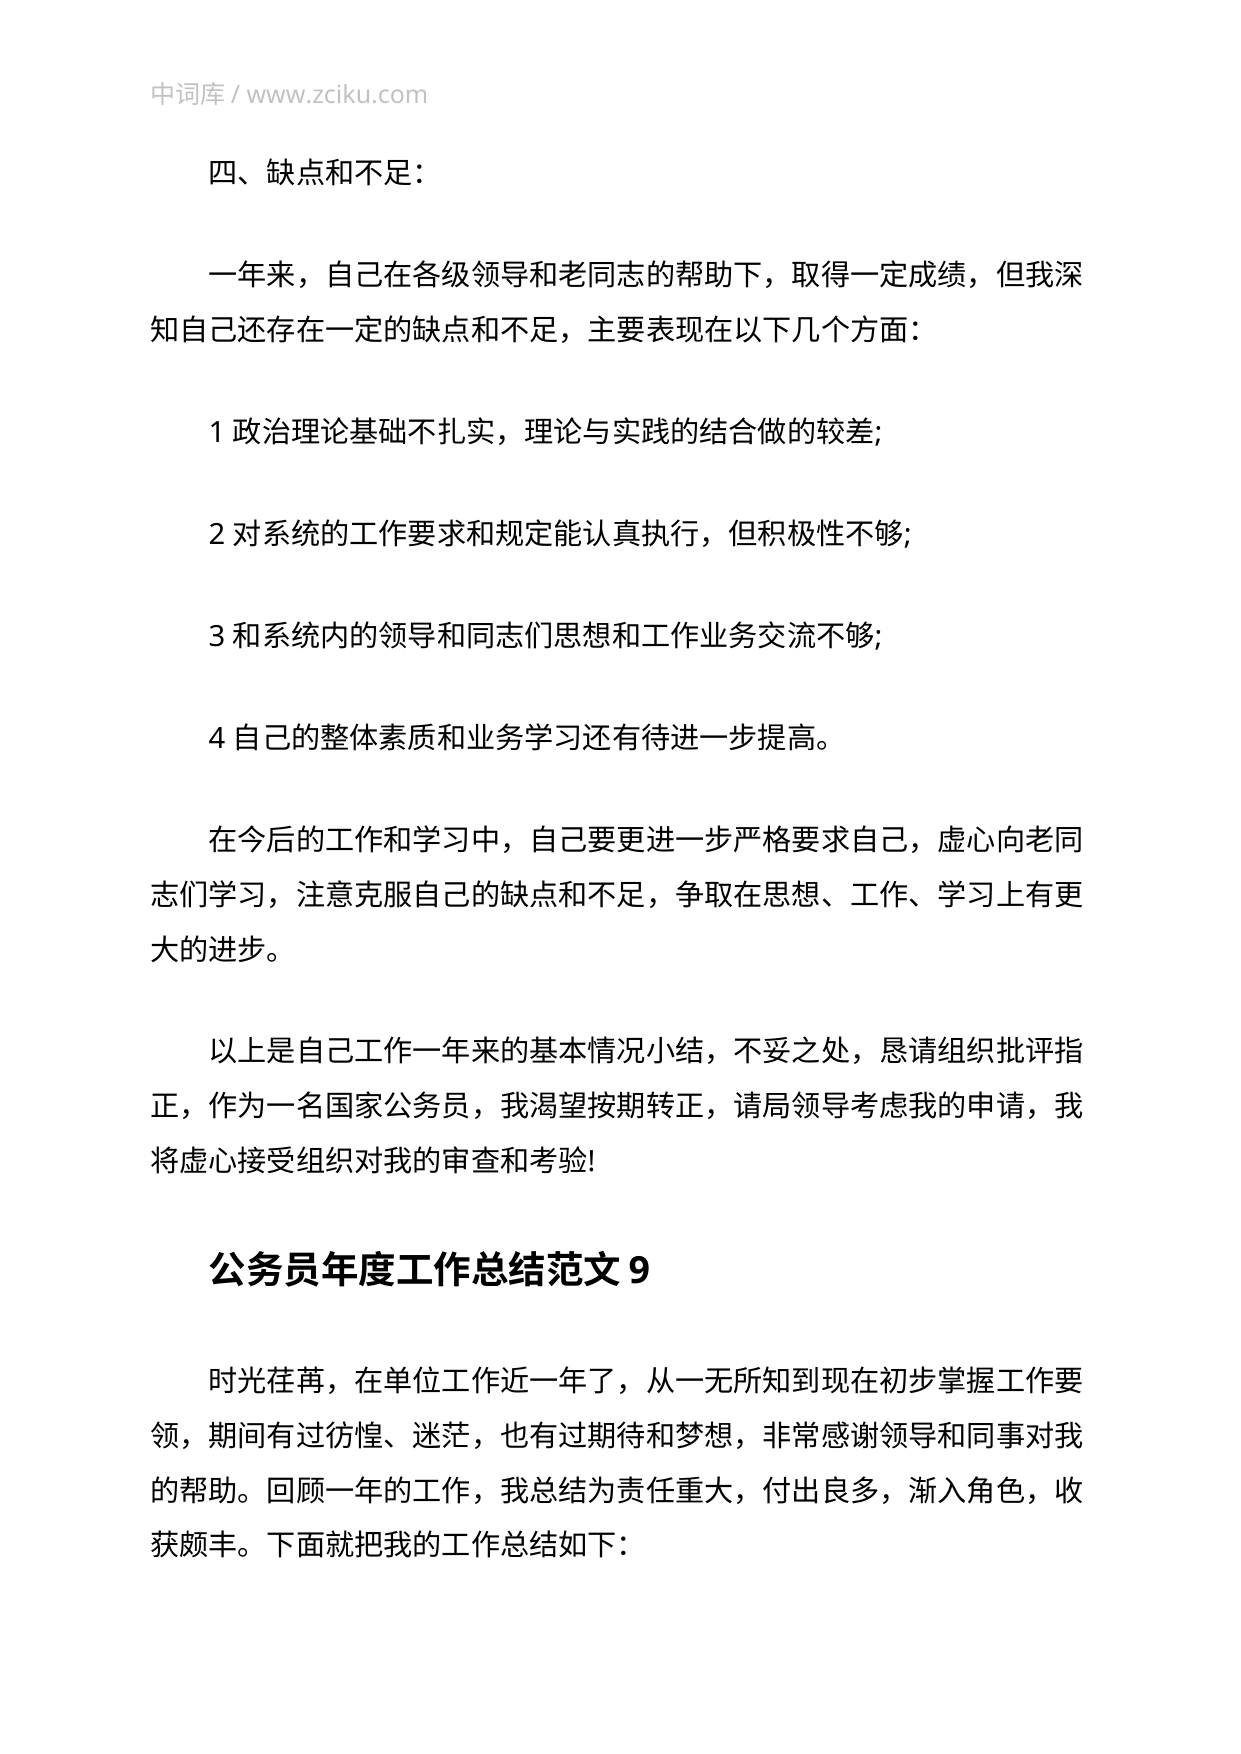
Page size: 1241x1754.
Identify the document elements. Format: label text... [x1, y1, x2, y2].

text 四、缺点和不足： [150, 150, 1090, 192]
text 一年来，自己在各级领导和老同志的帮助下，取得一定成绩，但我深知自己还存在一定的缺点和不足，主要表现在以下几个方面： [150, 252, 1090, 349]
text 时光荏苒，在单位工作近一年了，从一无所知到现在初步掌握工作要领，期间有过彷惶、迷茫，也有过期待和梦想，非常感谢领导和同事对我的帮助。回顾一年的工作，我总结为责任重大，付出良多，渐入角色，收获颇丰。下面就把我的工作总结如下： [150, 1357, 1090, 1564]
text 在今后的工作和学习中，自己要更进一步严格要求自己，虚心向老同志们学习，注意克服自己的缺点和不足，争取在思想、工作、学习上有更大的进步。 [150, 816, 1090, 968]
text 以上是自己工作一年来的基本情况小结，不妥之处，恳请组织批评指正，作为一名国家公务员，我渴望按期转正，请局领导考虑我的申请，我将虚心接受组织对我的审查和考验! [150, 1028, 1090, 1180]
text 4 自己的整体素质和业务学习还有待进一步提高。 [150, 714, 1090, 757]
text 2 对系统的工作要求和规定能认真执行，但积极性不够; [150, 510, 1090, 553]
text 3 和系统内的领导和同志们思想和工作业务交流不够; [150, 612, 1090, 655]
text 公务员年度工作总结范文9 [150, 1240, 1090, 1294]
text 1 政治理论基础不扎实，理论与实践的结合做的较差; [150, 408, 1090, 451]
